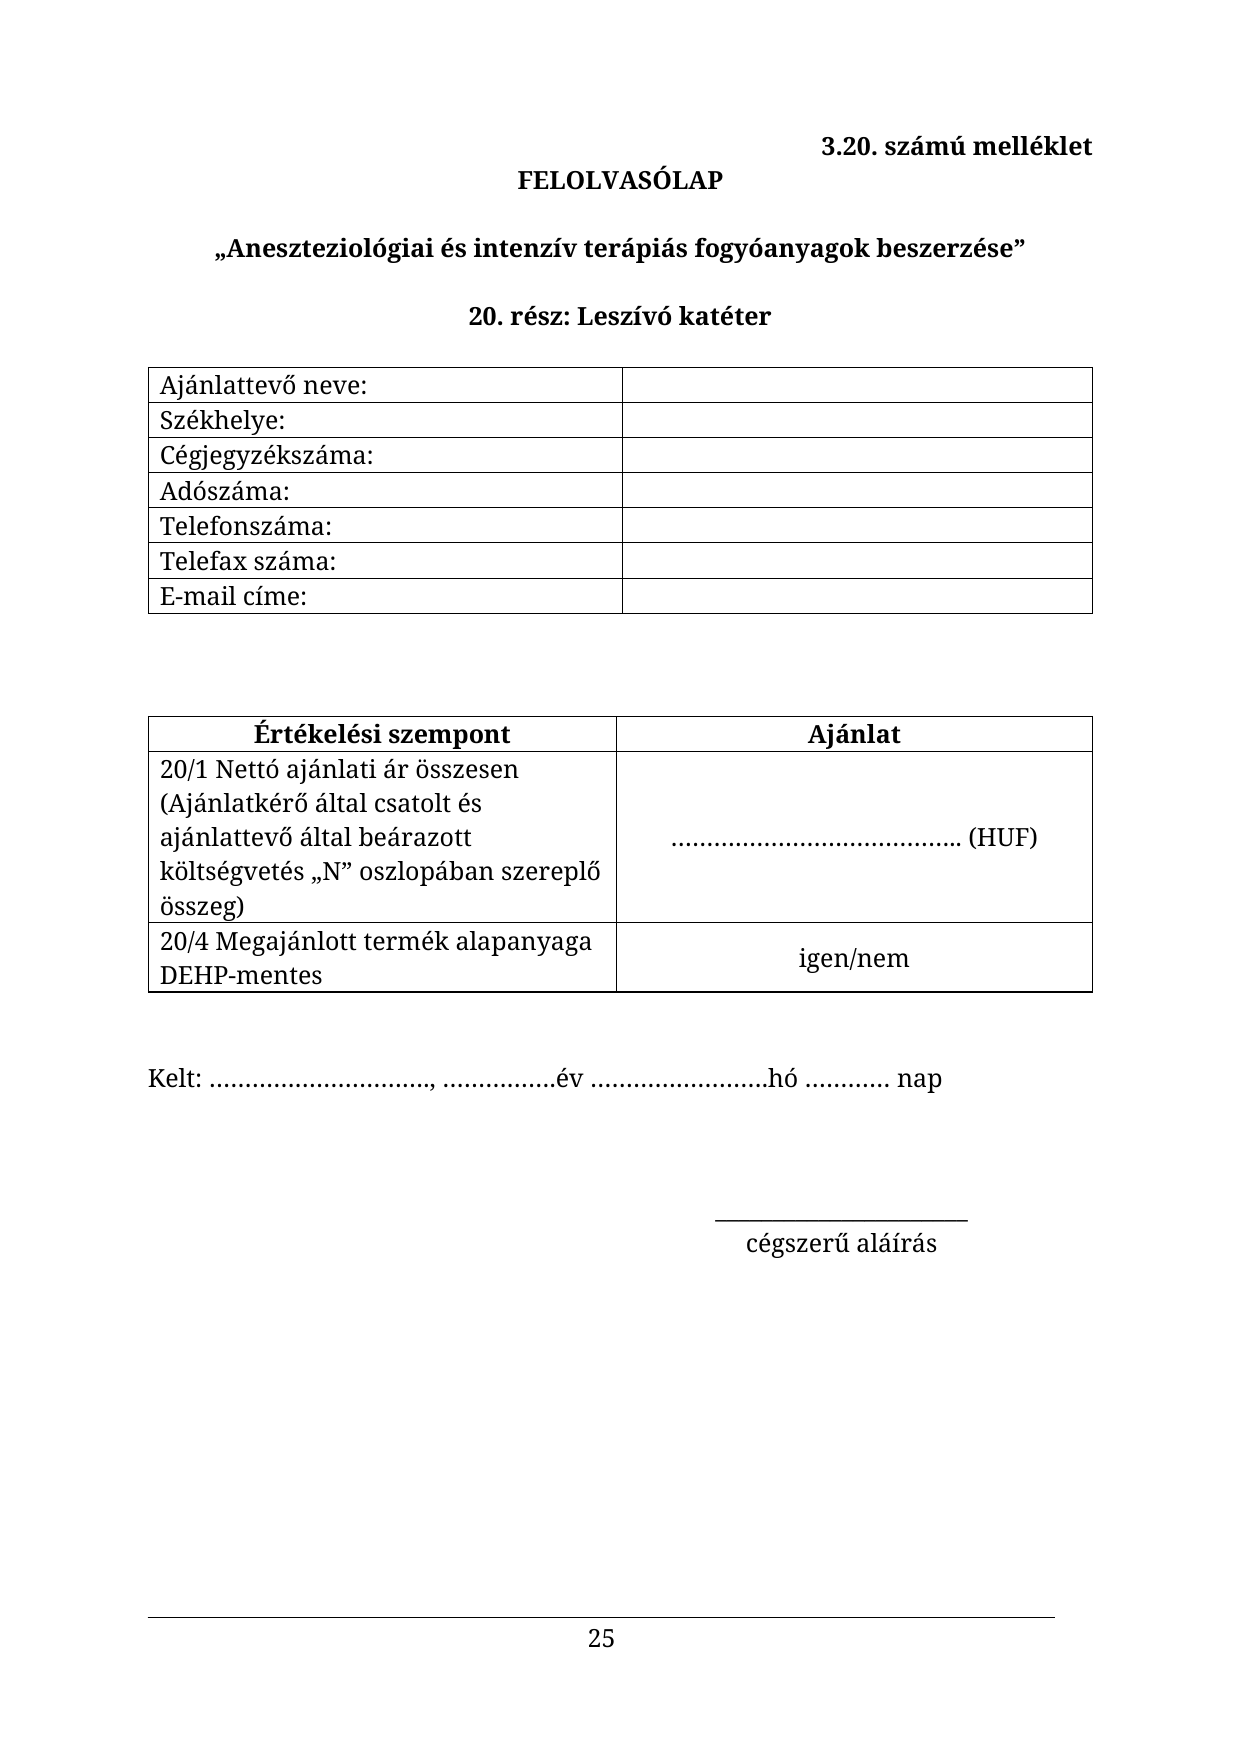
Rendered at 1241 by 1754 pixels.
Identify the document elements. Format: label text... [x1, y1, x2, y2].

table_cell Adószáma: [149, 473, 622, 507]
text 20. rész: Leszívó katéter [148, 299, 1092, 333]
text ______________________ [516, 1191, 1092, 1226]
text FELOLVASÓLAP [148, 162, 1092, 196]
table_cell E-mail címe: [149, 579, 622, 612]
table_cell Telefonszáma: [149, 508, 622, 542]
text cégszerű aláírás [516, 1226, 1092, 1259]
table_cell igen/nem [617, 923, 1092, 991]
table_cell [623, 508, 1092, 542]
table_header [623, 368, 1092, 402]
table_cell Cégjegyzékszáma: [149, 438, 622, 472]
table_cell 20/1 Nettó ajánlati ár összesen (Ajánlatkérő által csatolt és ajánlattevő által beárazott költségvetés „N” oszlopában szereplő összeg) [149, 752, 616, 922]
table_cell [623, 473, 1092, 507]
table_cell [623, 438, 1092, 472]
table_cell 20/4 Megajánlott termék alapanyaga DEHP-mentes [149, 923, 616, 991]
table_cell [623, 543, 1092, 577]
table_cell Telefax száma: [149, 543, 622, 577]
text Kelt: …………………………., …………….év …………………….hó ………… nap [148, 1061, 1092, 1123]
table_cell Székhelye: [149, 403, 622, 437]
text 3.20. számú melléklet [148, 128, 1092, 162]
table_cell ………………………………….. (HUF) [617, 752, 1092, 922]
table_header Ajánlattevő neve: [149, 368, 622, 402]
table_header Ajánlat [617, 717, 1092, 751]
table_cell [623, 579, 1092, 612]
table_cell [623, 403, 1092, 437]
table_header Értékelési szempont [149, 717, 616, 751]
text „Aneszteziológiai és intenzív terápiás fogyóanyagok beszerzése” [148, 231, 1092, 264]
